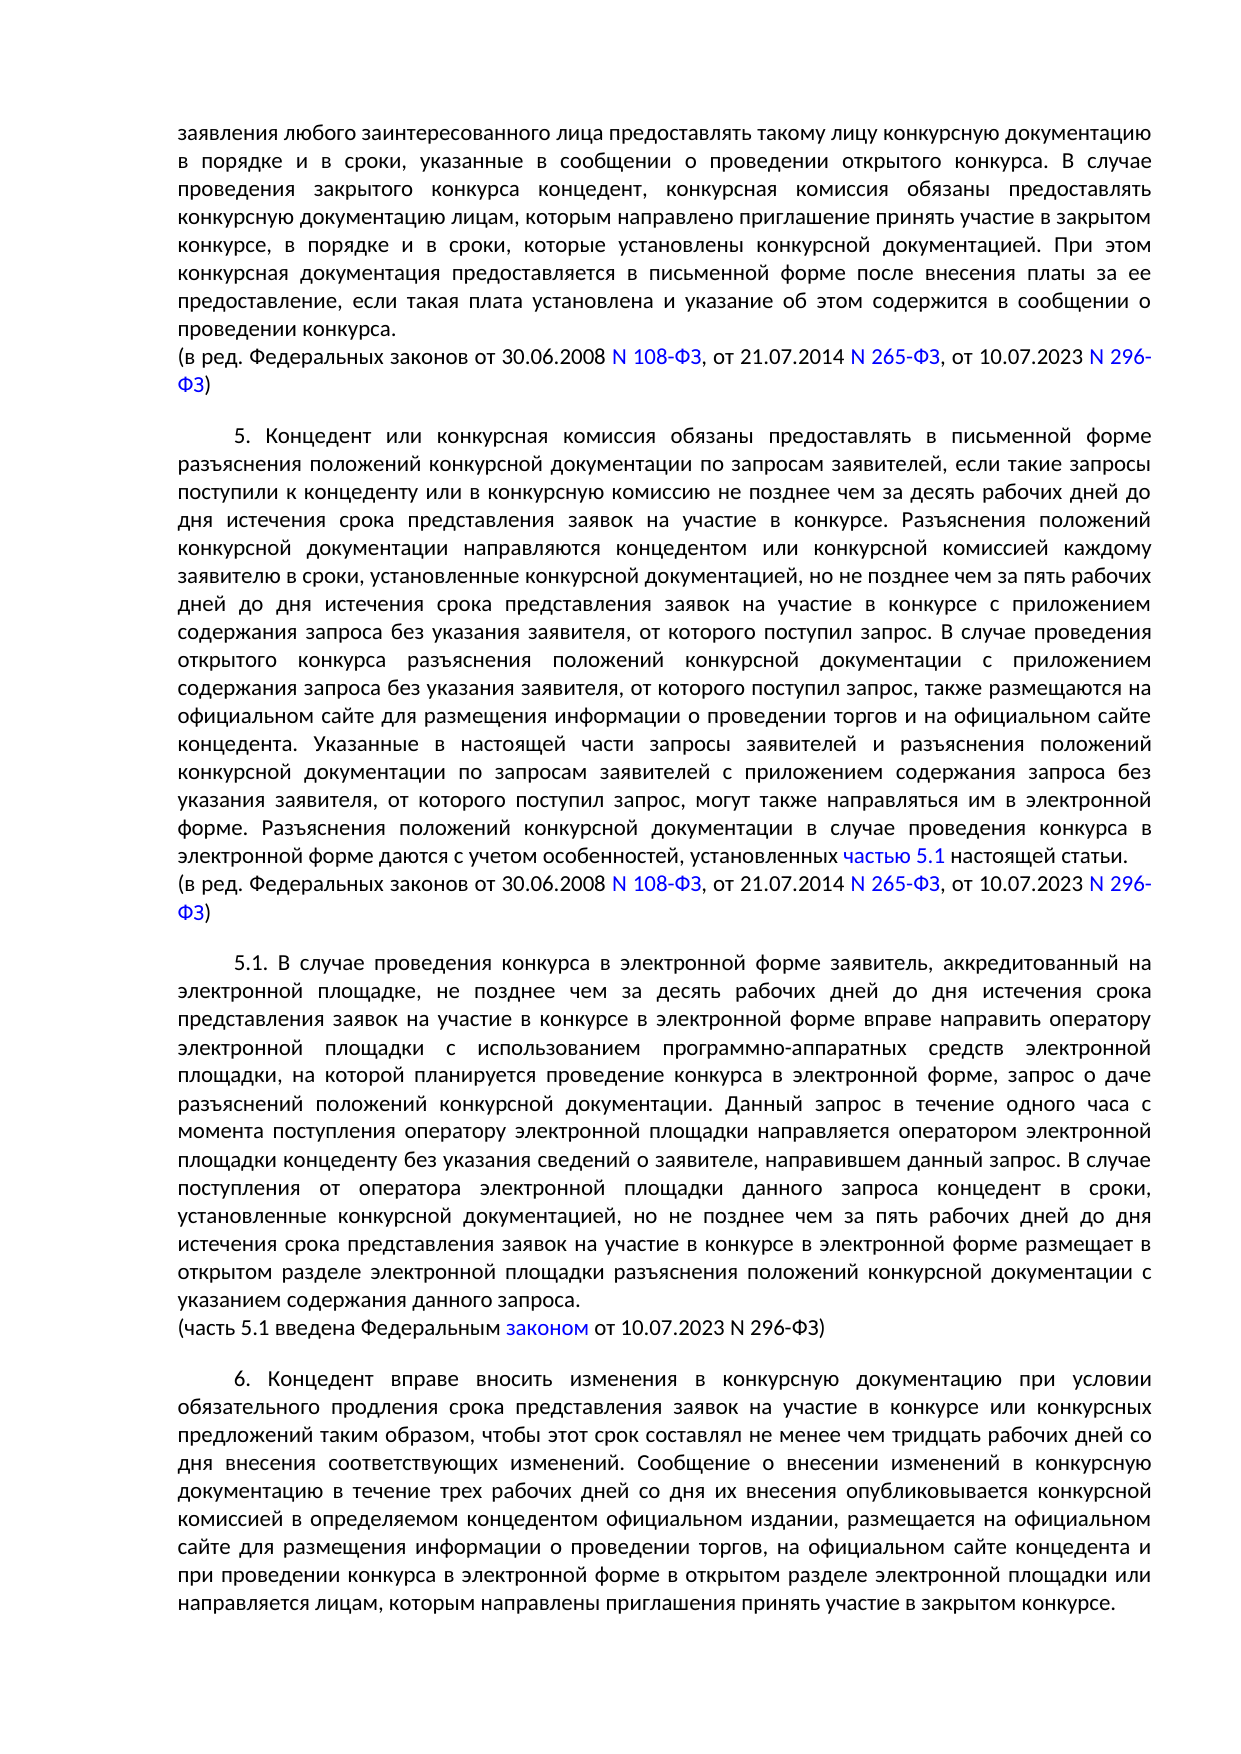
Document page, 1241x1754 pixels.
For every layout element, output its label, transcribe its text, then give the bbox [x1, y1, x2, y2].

text 5. Концедент или конкурсная комиссия обязаны предоставлять в письменной форме разъяснения положений конкурсной документации по запросам заявителей, если такие запросы поступили к концеденту или в конкурсную комиссию не позднее чем за десять рабочих дней до дня истечения срока представления заявок на участие в конкурсе. Разъяснения положений конкурсной документации направляются концедентом или конкурсной комиссией каждому заявителю в сроки, установленные конкурсной документацией, но не позднее чем за пять рабочих дней до дня истечения срока представления заявок на участие в конкурсе с приложением содержания запроса без указания заявителя, от которого поступил запрос. В случае проведения открытого конкурса разъяснения положений конкурсной документации с приложением содержания запроса без указания заявителя, от которого поступил запрос, также размещаются на официальном сайте для размещения информации о проведении торгов и на официальном сайте концедента. Указанные в настоящей части запросы заявителей и разъяснения положений конкурсной документации по запросам заявителей с приложением содержания запроса без указания заявителя, от которого поступил запрос, могут также направляться им в электронной форме. Разъяснения положений конкурсной документации в случае проведения конкурса в электронной форме даются с учетом особенностей, установленных частью 5.1 настоящей статьи. [177, 421, 1152, 869]
text (в ред. Федеральных законов от 30.06.2008 N 108-ФЗ, от 21.07.2014 N 265-ФЗ, от 10.07.2023 N 296-ФЗ) [177, 869, 1152, 926]
text 6. Концедент вправе вносить изменения в конкурсную документацию при условии обязательного продления срока представления заявок на участие в конкурсе или конкурсных предложений таким образом, чтобы этот срок составлял не менее чем тридцать рабочих дней со дня внесения соответствующих изменений. Сообщение о внесении изменений в конкурсную документацию в течение трех рабочих дней со дня их внесения опубликовывается конкурсной комиссией в определяемом концедентом официальном издании, размещается на официальном сайте для размещения информации о проведении торгов, на официальном сайте концедента и при проведении конкурса в электронной форме в открытом разделе электронной площадки или направляется лицам, которым направлены приглашения принять участие в закрытом конкурсе. [177, 1364, 1152, 1616]
text (в ред. Федеральных законов от 30.06.2008 N 108-ФЗ, от 21.07.2014 N 265-ФЗ, от 10.07.2023 N 296-ФЗ) [177, 342, 1152, 398]
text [177, 118, 1152, 342]
text 5.1. В случае проведения конкурса в электронной форме заявитель, аккредитованный на электронной площадке, не позднее чем за десять рабочих дней до дня истечения срока представления заявок на участие в конкурсе в электронной форме вправе направить оператору электронной площадки с использованием программно-аппаратных средств электронной площадки, на которой планируется проведение конкурса в электронной форме, запрос о даче разъяснений положений конкурсной документации. Данный запрос в течение одного часа с момента поступления оператору электронной площадки направляется оператором электронной площадки концеденту без указания сведений о заявителе, направившем данный запрос. В случае поступления от оператора электронной площадки данного запроса концедент в сроки, установленные конкурсной документацией, но не позднее чем за пять рабочих дней до дня истечения срока представления заявок на участие в конкурсе в электронной форме размещает в открытом разделе электронной площадки разъяснения положений конкурсной документации с указанием содержания данного запроса. [177, 948, 1152, 1313]
text (часть 5.1 введена Федеральным законом от 10.07.2023 N 296-ФЗ) [177, 1313, 1152, 1341]
